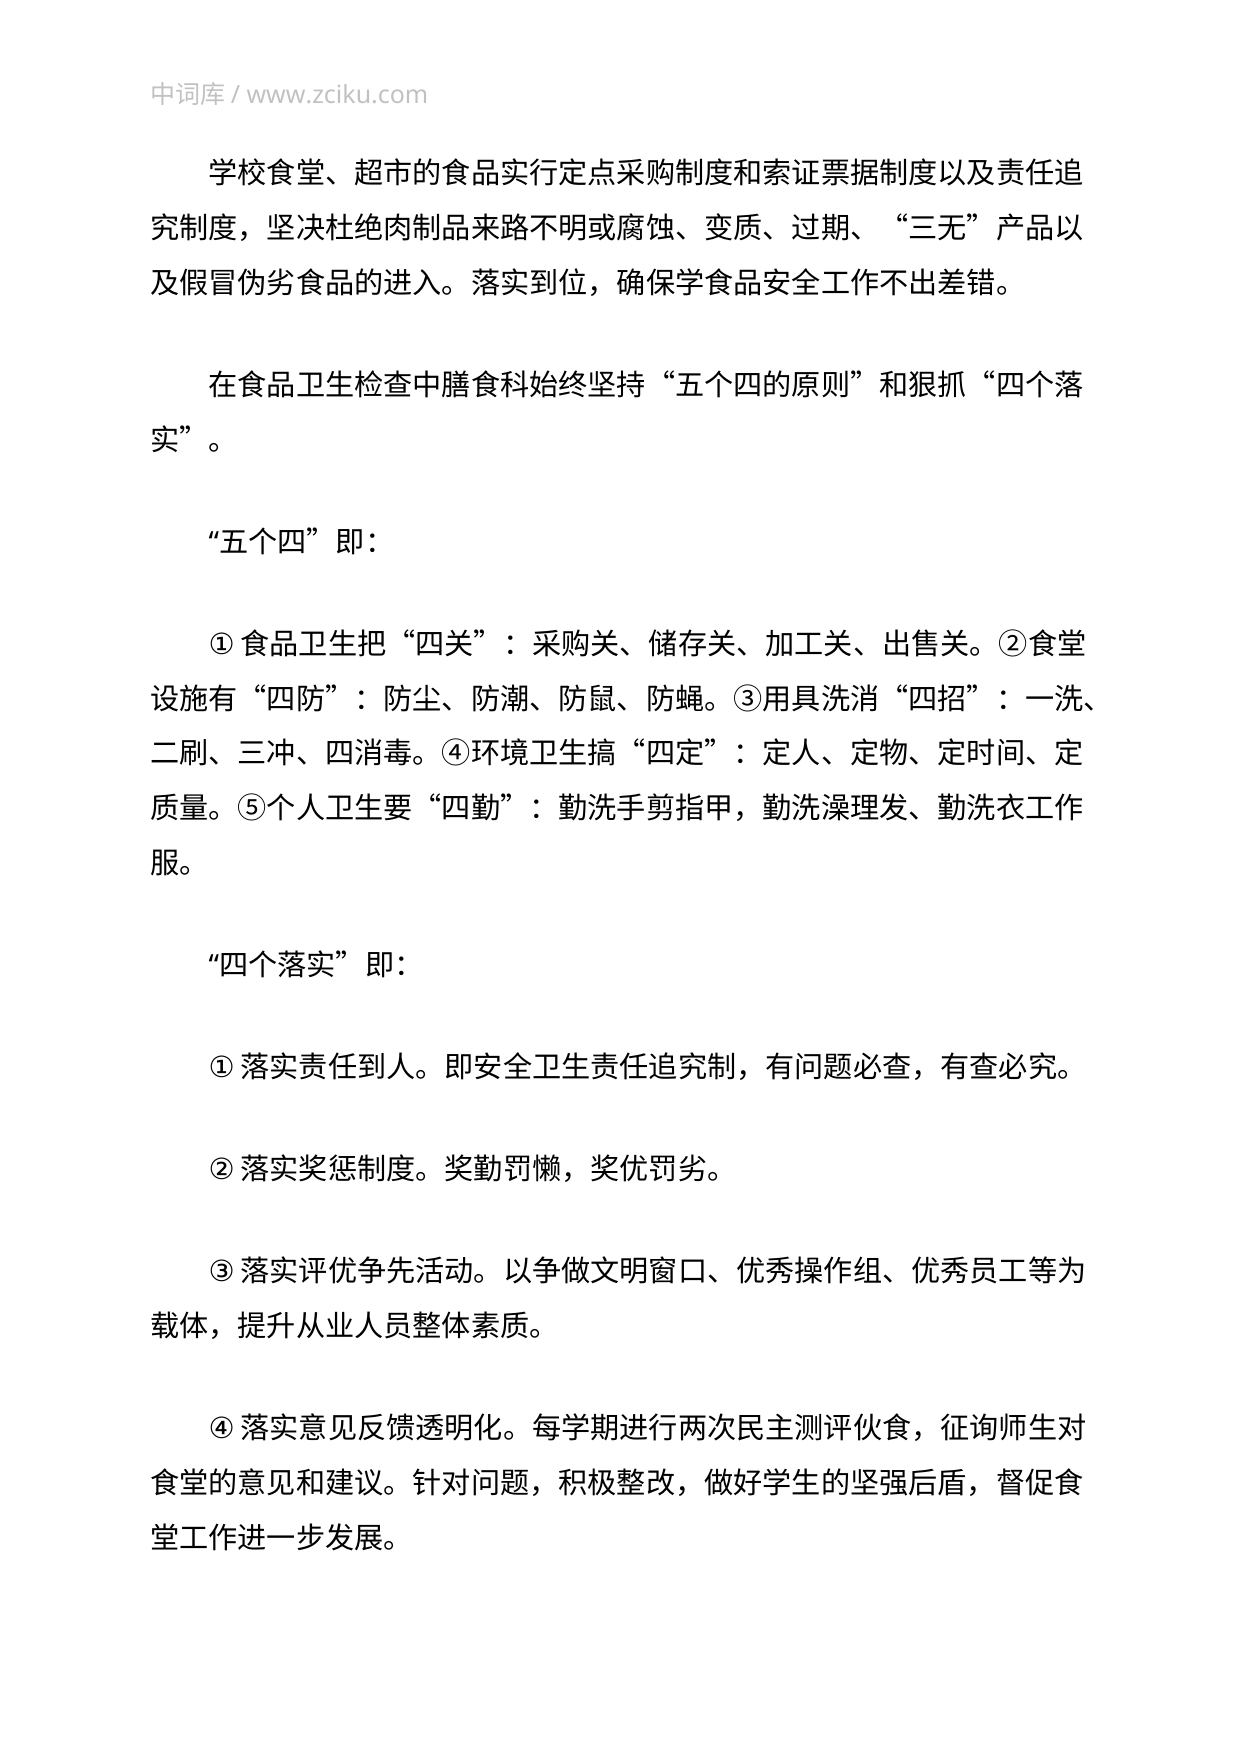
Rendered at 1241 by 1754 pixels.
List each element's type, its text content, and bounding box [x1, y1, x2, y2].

text ③落实评优争先活动。以争做文明窗口、优秀操作组、优秀员工等为载体，提升从业人员整体素质。 [150, 1248, 1090, 1345]
text ②落实奖惩制度。奖勤罚懒，奖优罚劣。 [150, 1146, 1090, 1188]
text ①落实责任到人。即安全卫生责任追究制，有问题必查，有查必究。 [150, 1044, 1090, 1086]
text ④落实意见反馈透明化。每学期进行两次民主测评伙食，征询师生对食堂的意见和建议。针对问题，积极整改，做好学生的坚强后盾，督促食堂工作进一步发展。 [150, 1404, 1090, 1557]
text ①食品卫生把“四关”：采购关、储存关、加工关、出售关。②食堂设施有“四防”：防尘、防潮、防鼠、防蝇。③用具洗消“四招”：一洗、二刷、三冲、四消毒。④环境卫生搞“四定”：定人、定物、定时间、定质量。⑤个人卫生要“四勤”：勤洗手剪指甲，勤洗澡理发、勤洗衣工作服。 [150, 620, 1090, 882]
text 学校食堂、超市的食品实行定点采购制度和索证票据制度以及责任追究制度，坚决杜绝肉制品来路不明或腐蚀、变质、过期、“三无”产品以及假冒伪劣食品的进入。落实到位，确保学食品安全工作不出差错。 [150, 150, 1090, 302]
text “四个落实”即： [150, 942, 1090, 984]
text “五个四”即： [150, 518, 1090, 561]
text 在食品卫生检查中膳食科始终坚持“五个四的原则”和狠抓“四个落实”。 [150, 362, 1090, 459]
